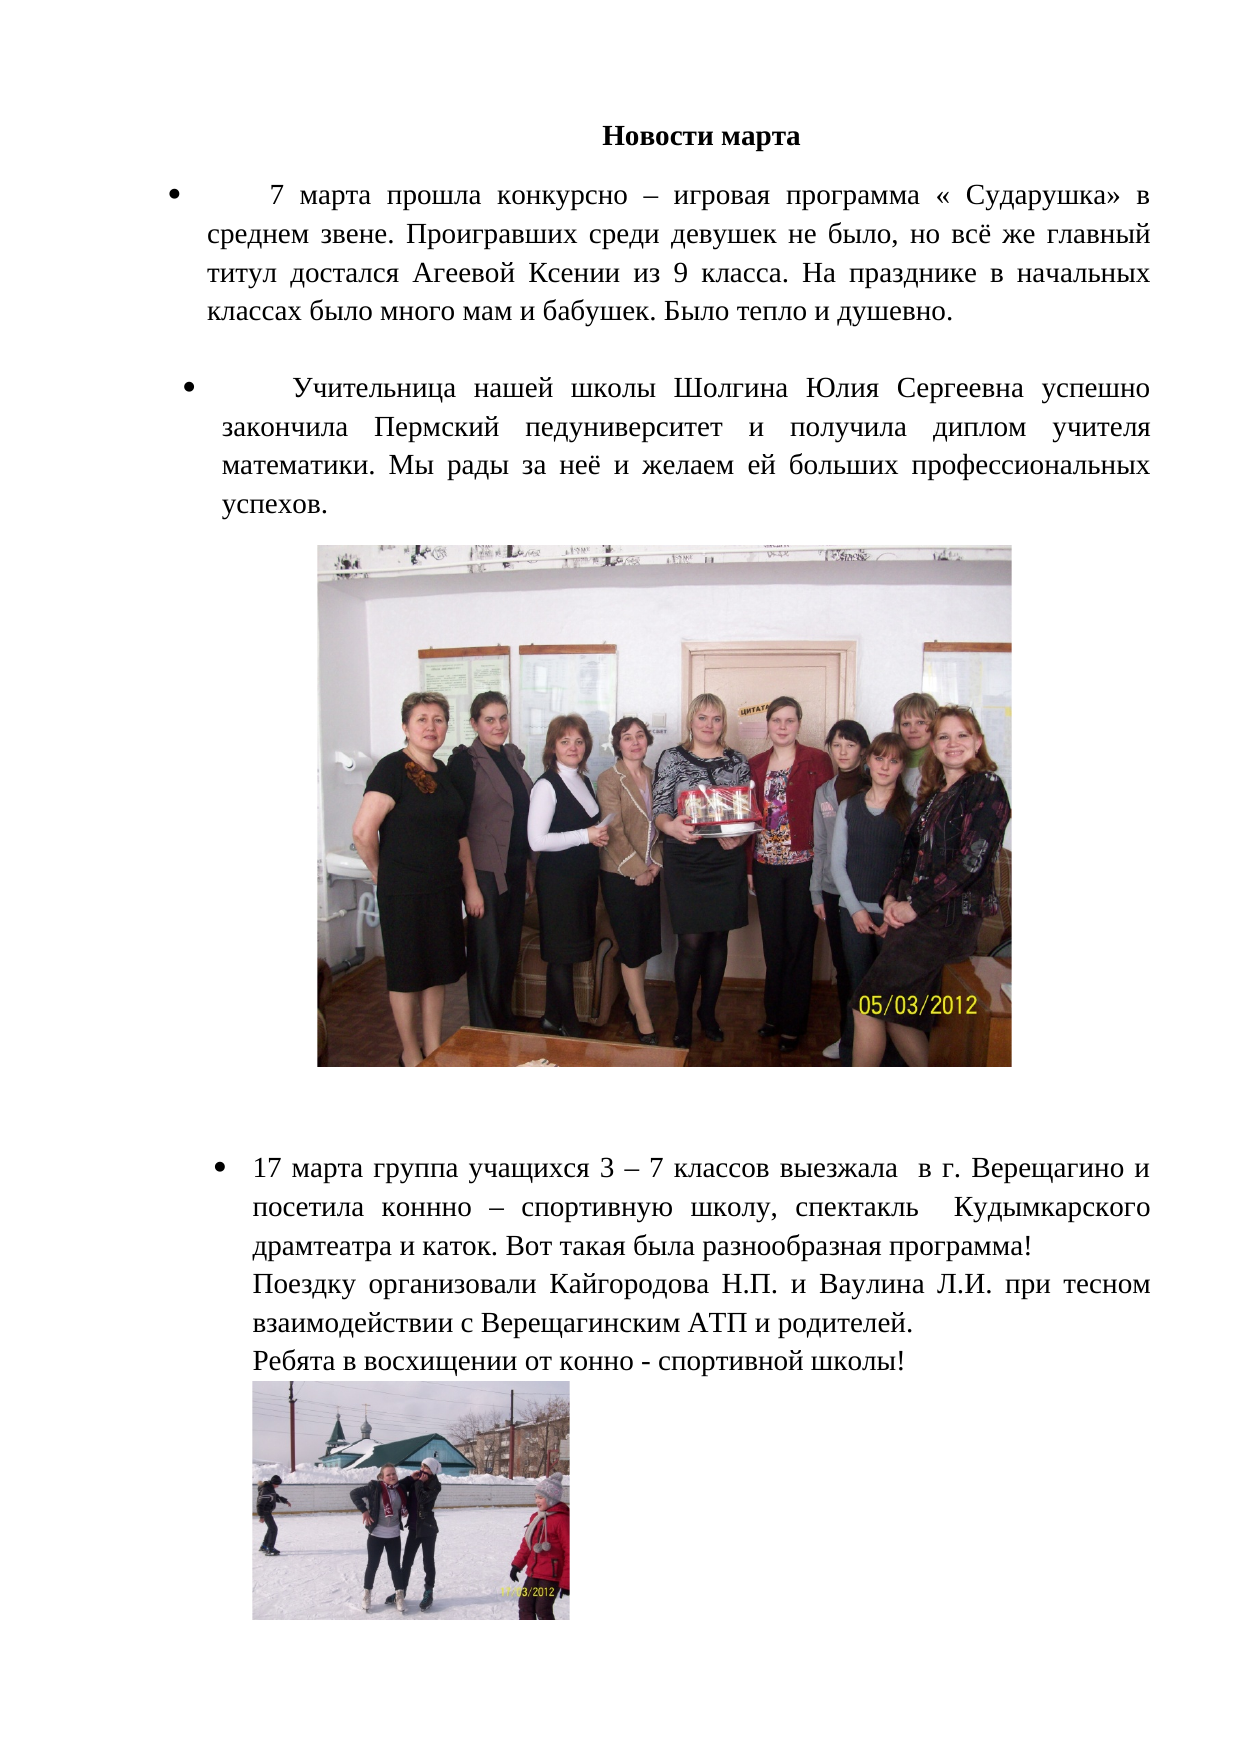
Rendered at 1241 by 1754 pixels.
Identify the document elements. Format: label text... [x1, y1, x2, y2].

picture [252, 1381, 570, 1620]
picture [317, 545, 1012, 1067]
list Учительница нашей школы Шолгина Юлия Сергеевна успешно закончила Пермский педуниверситет и получила диплом учителя математики. Мы рады за неё и желаем ей больших профессиональных успехов. [184, 370, 1152, 519]
list Ребята в восхищении от конно - спортивной школы! [252, 1343, 1152, 1377]
list Поездку организовали Кайгородова Н.П. и Ваулина Л.И. при тесном взаимодействии с Верещагинским АТП и родителей. [252, 1266, 1152, 1338]
text Новости марта [251, 118, 1152, 152]
list 17 марта группа учащихся 3 – 7 классов выезжала в г. Верещагино и посетила коннно – спортивную школу, спектакль Кудымкарского драмтеатра и каток. Вот такая была разнообразная программа! [215, 1151, 1152, 1261]
list 7 марта прошла конкурсно – игровая программа « Сударушка» в среднем звене. Проигравших среди девушек не было, но всё же главный титул достался Агеевой Ксении из 9 класса. На празднике в начальных классах было много мам и бабушек. Было тепло и душевно. [169, 177, 1152, 327]
